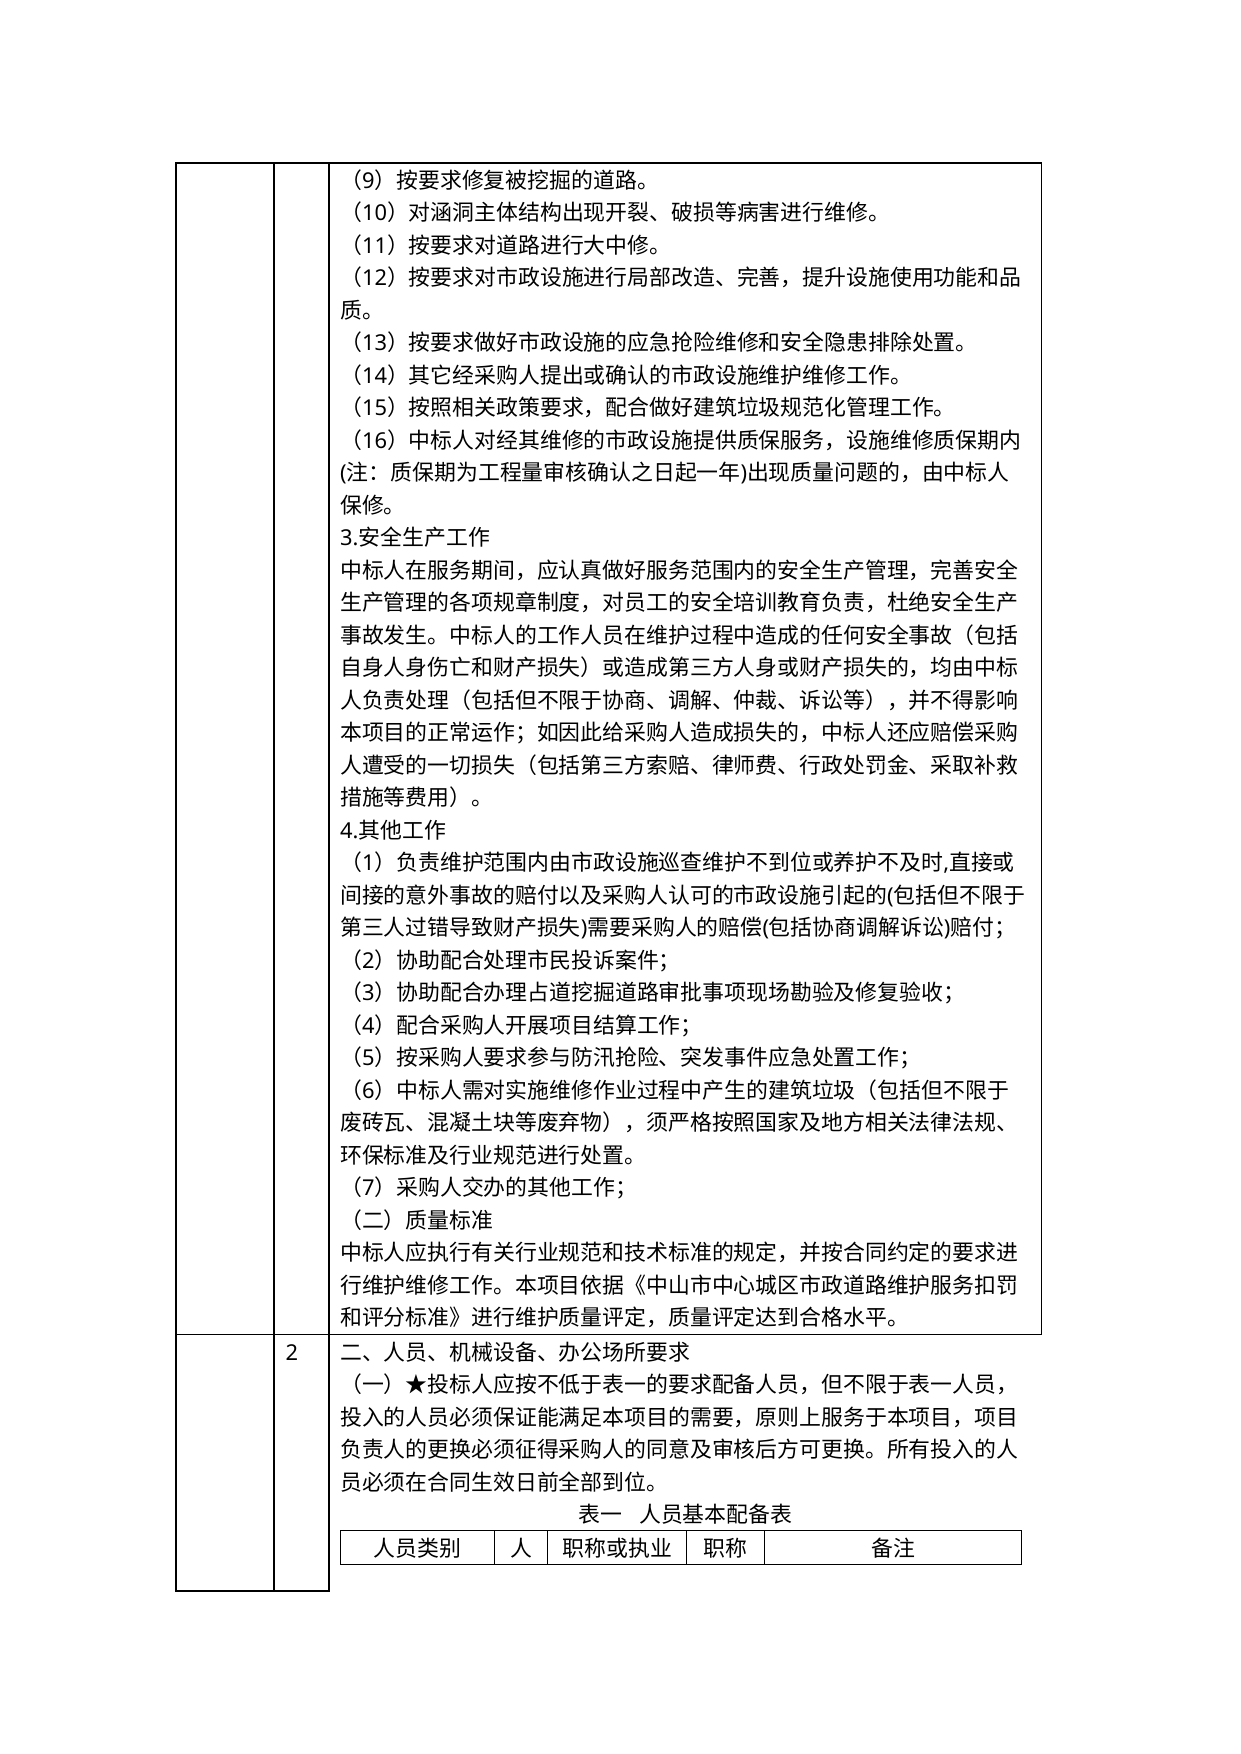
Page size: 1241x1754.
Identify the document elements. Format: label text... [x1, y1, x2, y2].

table_cell 1 [275, 164, 328, 1333]
table_cell 2 [275, 1335, 328, 1590]
table_cell [177, 164, 273, 1333]
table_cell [330, 164, 1041, 1333]
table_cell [330, 1335, 1041, 1590]
table_cell [177, 1335, 273, 1590]
